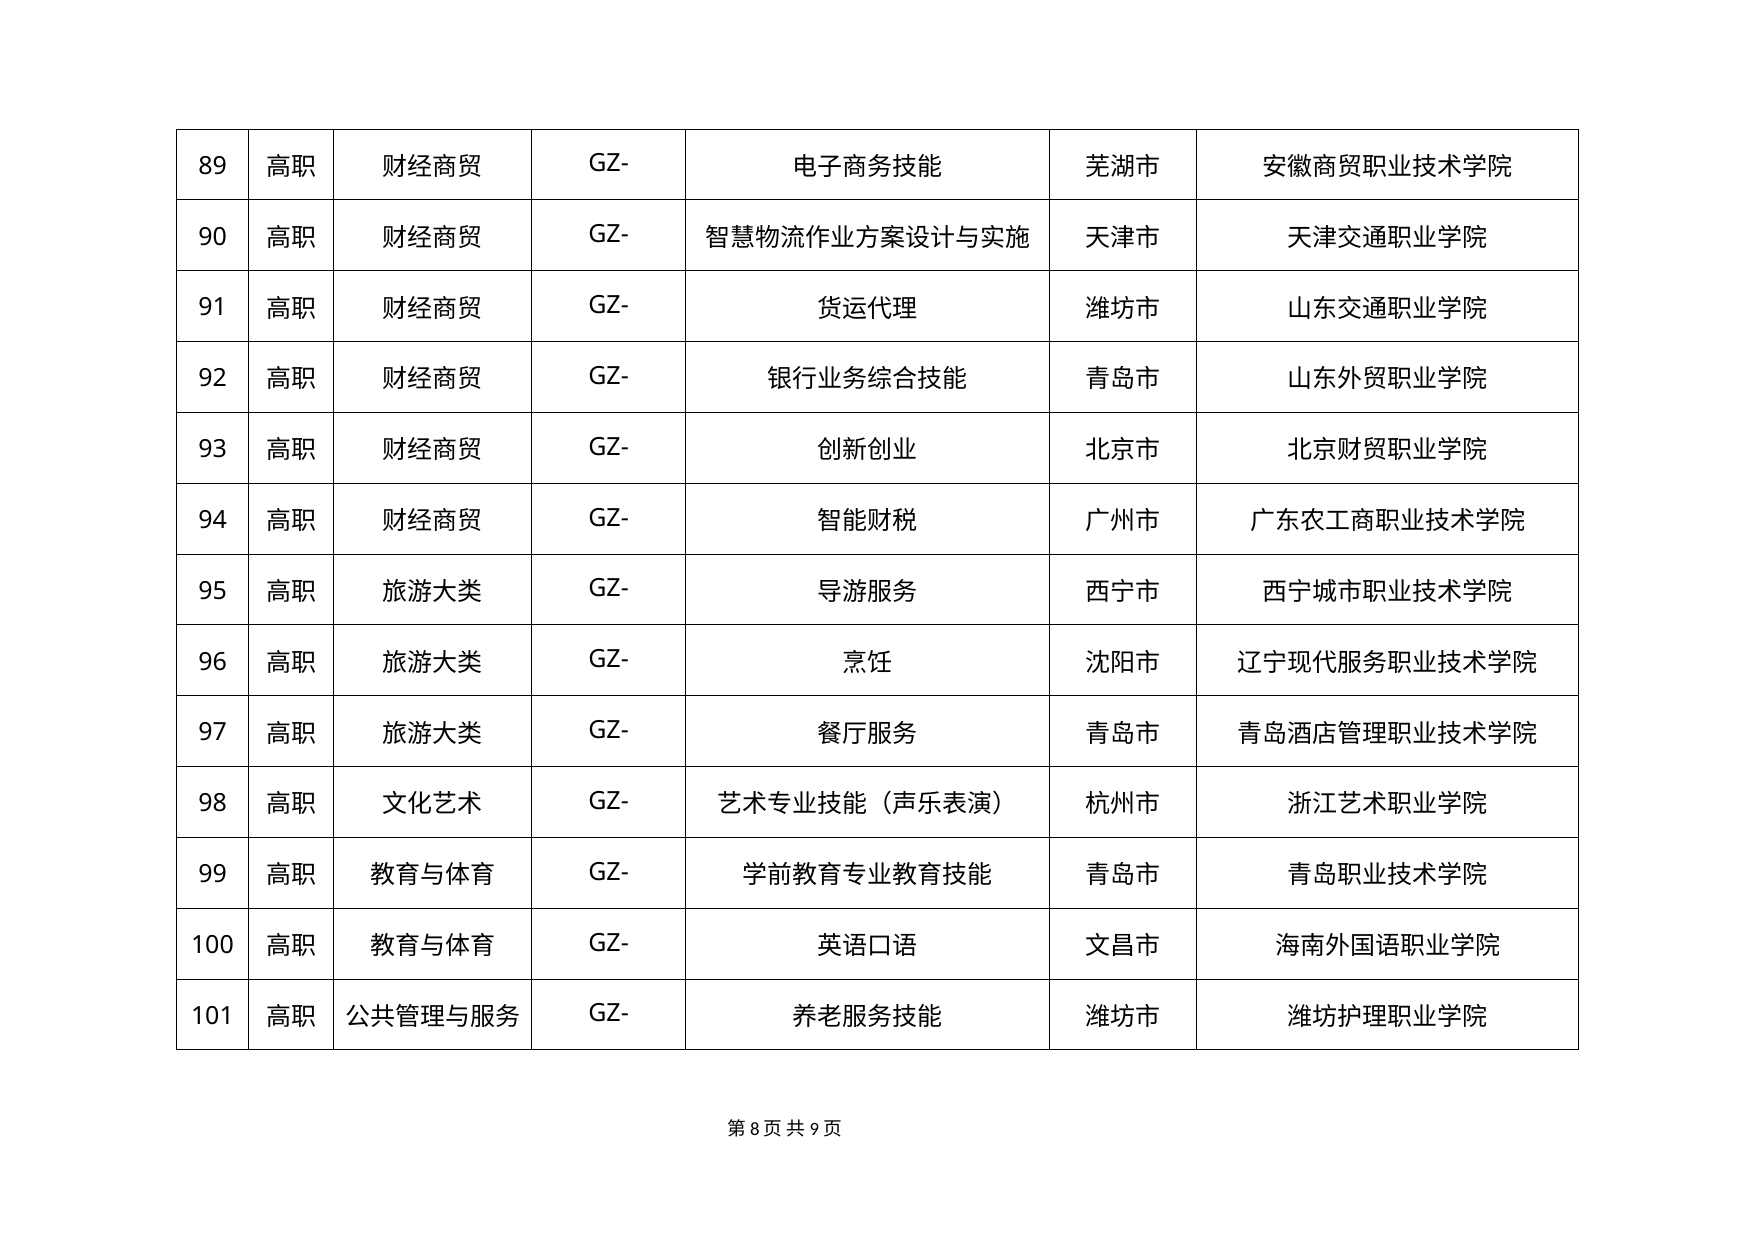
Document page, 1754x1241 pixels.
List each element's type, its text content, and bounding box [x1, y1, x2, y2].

table_cell 英语口语 [686, 909, 1049, 978]
table_cell 西宁市 [1050, 555, 1196, 624]
table_cell 公共管理与服务 [334, 980, 531, 1049]
table_cell 智能财税 [686, 484, 1049, 553]
table_cell GZ-2021056 [532, 625, 685, 695]
table_cell 潍坊市 [1050, 980, 1196, 1049]
table_cell 92 [177, 342, 248, 412]
table_cell GZ-2021052 [532, 342, 685, 412]
table_cell 教育与体育 [334, 838, 531, 908]
table_cell 高职 [249, 625, 333, 695]
table_cell 98 [177, 767, 248, 837]
table_cell 青岛市 [1050, 838, 1196, 908]
table_cell 94 [177, 484, 248, 553]
table_cell GZ-2021059 [532, 838, 685, 908]
table_cell 高职 [249, 909, 333, 978]
table_cell 辽宁现代服务职业技术学院 [1197, 625, 1578, 695]
table_cell 高职 [249, 838, 333, 908]
table_cell 潍坊市 [1050, 271, 1196, 341]
table_cell GZ-2021058 [532, 767, 685, 837]
table_cell 高职 [249, 200, 333, 270]
table_cell 文昌市 [1050, 909, 1196, 978]
table_cell 西宁城市职业技术学院 [1197, 555, 1578, 624]
table_cell 货运代理 [686, 271, 1049, 341]
table_cell GZ-2021050 [532, 200, 685, 270]
table_cell 文化艺术 [334, 767, 531, 837]
table_cell 财经商贸 [334, 484, 531, 553]
table_cell 电子商务技能 [686, 130, 1049, 199]
table_cell 90 [177, 200, 248, 270]
table_cell 高职 [249, 555, 333, 624]
table_cell 芜湖市 [1050, 130, 1196, 199]
table_cell GZ-2021054 [532, 484, 685, 553]
table_cell 安徽商贸职业技术学院 [1197, 130, 1578, 199]
table_cell 沈阳市 [1050, 625, 1196, 695]
table_cell 高职 [249, 271, 333, 341]
table_cell 93 [177, 413, 248, 483]
table_cell 财经商贸 [334, 342, 531, 412]
table_cell 教育与体育 [334, 909, 531, 978]
table_cell 青岛市 [1050, 696, 1196, 766]
table_cell 学前教育专业教育技能 [686, 838, 1049, 908]
table_cell 高职 [249, 767, 333, 837]
table_cell 银行业务综合技能 [686, 342, 1049, 412]
table_cell 96 [177, 625, 248, 695]
table_cell 青岛市 [1050, 342, 1196, 412]
table_cell 财经商贸 [334, 200, 531, 270]
table_cell GZ-2021057 [532, 696, 685, 766]
table_cell 高职 [249, 130, 333, 199]
table_cell 智慧物流作业方案设计与实施 [686, 200, 1049, 270]
table_cell 山东交通职业学院 [1197, 271, 1578, 341]
table_cell 100 [177, 909, 248, 978]
table_cell 广州市 [1050, 484, 1196, 553]
table_cell 高职 [249, 413, 333, 483]
table_cell 烹饪 [686, 625, 1049, 695]
table_cell 旅游大类 [334, 555, 531, 624]
table_cell 95 [177, 555, 248, 624]
table_cell 青岛职业技术学院 [1197, 838, 1578, 908]
table_cell 财经商贸 [334, 413, 531, 483]
table_cell 高职 [249, 696, 333, 766]
table_cell 101 [177, 980, 248, 1049]
table_cell GZ-2021049 [532, 130, 685, 199]
table_cell 天津交通职业学院 [1197, 200, 1578, 270]
table_cell 艺术专业技能（声乐表演） [686, 767, 1049, 837]
table_cell 山东外贸职业学院 [1197, 342, 1578, 412]
table_cell 财经商贸 [334, 271, 531, 341]
table_cell 天津市 [1050, 200, 1196, 270]
table_cell 北京财贸职业学院 [1197, 413, 1578, 483]
table_cell 杭州市 [1050, 767, 1196, 837]
table_cell 北京市 [1050, 413, 1196, 483]
table_cell 浙江艺术职业学院 [1197, 767, 1578, 837]
table_cell 旅游大类 [334, 625, 531, 695]
table_cell GZ-2021051 [532, 271, 685, 341]
table_cell 创新创业 [686, 413, 1049, 483]
table_cell 青岛酒店管理职业技术学院 [1197, 696, 1578, 766]
table_cell GZ-2021060 [532, 909, 685, 978]
table_cell 财经商贸 [334, 130, 531, 199]
table_cell GZ-2021053 [532, 413, 685, 483]
table_cell 高职 [249, 484, 333, 553]
table_cell 旅游大类 [334, 696, 531, 766]
table_cell 海南外国语职业学院 [1197, 909, 1578, 978]
table_cell 高职 [249, 342, 333, 412]
table_cell 97 [177, 696, 248, 766]
table_cell 广东农工商职业技术学院 [1197, 484, 1578, 553]
table_cell 99 [177, 838, 248, 908]
table_cell GZ-2021055 [532, 555, 685, 624]
table_cell 养老服务技能 [686, 980, 1049, 1049]
table_cell 餐厅服务 [686, 696, 1049, 766]
table_cell 导游服务 [686, 555, 1049, 624]
table_cell GZ-2021061 [532, 980, 685, 1049]
table_cell 91 [177, 271, 248, 341]
table_cell 89 [177, 130, 248, 199]
table_cell 高职 [249, 980, 333, 1049]
table_cell 潍坊护理职业学院 [1197, 980, 1578, 1049]
